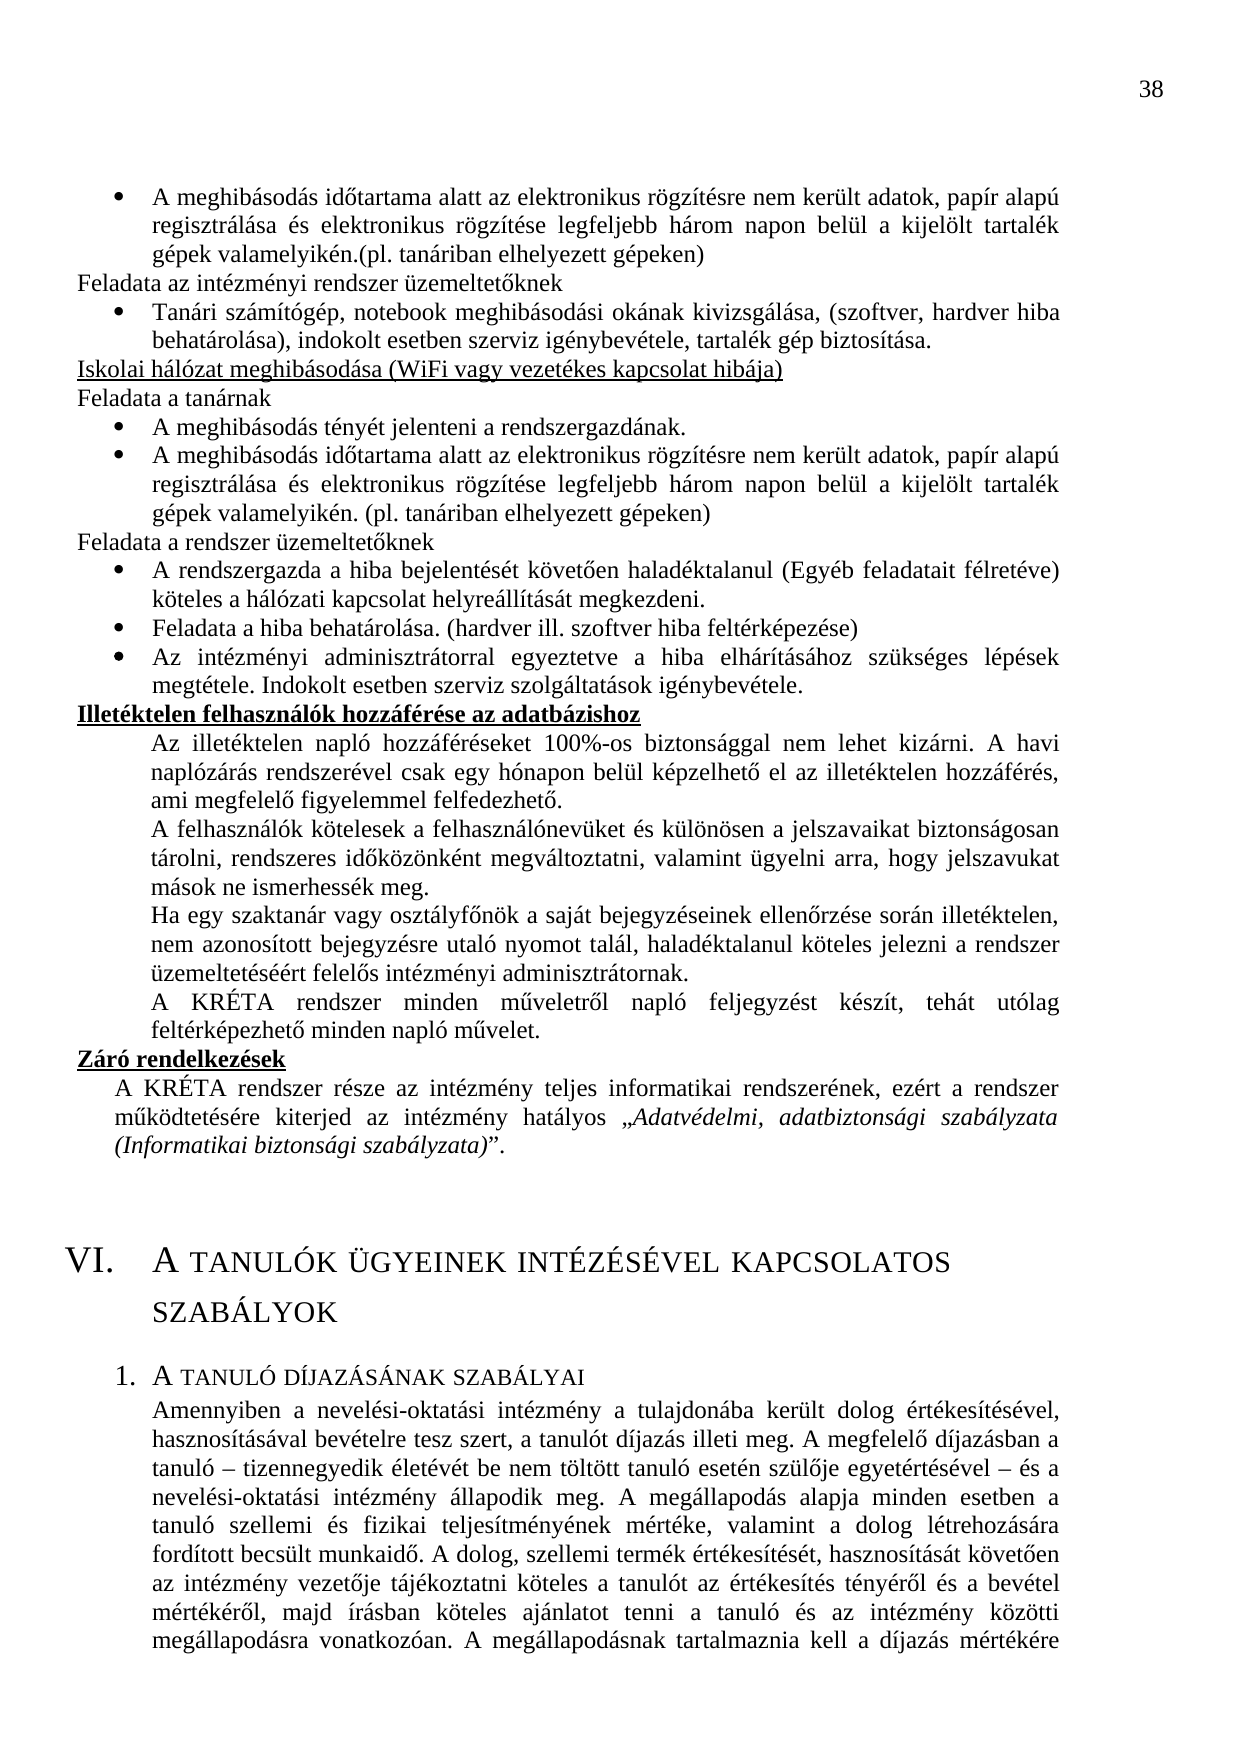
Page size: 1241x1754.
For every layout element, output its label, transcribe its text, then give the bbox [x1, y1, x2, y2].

text Iskolai hálózat meghibásodása (WiFi vagy vezetékes kapcsolat hibája) [77, 354, 1060, 383]
text A KRÉTA rendszer része az intézmény teljes informatikai rendszerének, ezért a rendszer működtetésére kiterjed az intézmény hatályos „Adatvédelmi, adatbiztonsági szabályzata (Informatikai biztonsági szabályzata)”. [114, 1073, 1060, 1159]
list A meghibásodás időtartama alatt az elektronikus rögzítésre nem került adatok, papír alapú regisztrálása és elektronikus rögzítése legfeljebb három napon belül a kijelölt tartalék gépek valamelyikén. (pl. tanáriban elhelyezett gépeken) [114, 440, 1060, 527]
text Feladata a tanárnak [77, 383, 1060, 412]
text A KRÉTA rendszer minden műveletről napló feljegyzést készít, tehát utólag feltérképezhető minden napló művelet. [151, 987, 1060, 1044]
subtitle A tanuló díjazásának szabályai [114, 1358, 1060, 1391]
list A meghibásodás tényét jelenteni a rendszergazdának. [114, 412, 1060, 440]
text Illetéktelen felhasználók hozzáférése az adatbázishoz [77, 699, 1060, 728]
list Feladata a hiba behatárolása. (hardver ill. szoftver hiba feltérképezése) [114, 613, 1060, 642]
text Záró rendelkezések [77, 1044, 1060, 1073]
list A rendszergazda a hiba bejelentését követően haladéktalanul (Egyéb feladatait félretéve) köteles a hálózati kapcsolat helyreállítását megkezdeni. [114, 555, 1060, 613]
text Ha egy szaktanár vagy osztályfőnök a saját bejegyzéseinek ellenőrzése során illetéktelen, nem azonosított bejegyzésre utaló nyomot talál, haladéktalanul köteles jelezni a rendszer üzemeltetéséért felelős intézményi adminisztrátornak. [151, 900, 1060, 987]
text Feladata az intézményi rendszer üzemeltetőknek [77, 268, 1060, 297]
list A meghibásodás időtartama alatt az elektronikus rögzítésre nem került adatok, papír alapú regisztrálása és elektronikus rögzítése legfeljebb három napon belül a kijelölt tartalék gépek valamelyikén.(pl. tanáriban elhelyezett gépeken) [114, 182, 1060, 268]
text Feladata a rendszer üzemeltetőknek [77, 527, 1060, 555]
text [152, 1396, 1060, 1654]
text Az illetéktelen napló hozzáféréseket 100%-os biztonsággal nem lehet kizárni. A havi naplózárás rendszerével csak egy hónapon belül képzelhető el az illetéktelen hozzáférés, ami megfelelő figyelemmel felfedezhető. [151, 728, 1060, 814]
subtitle A tanulók ügyeinek intézésével kapcsolatos szabályok [114, 1238, 1060, 1331]
list Tanári számítógép, notebook meghibásodási okának kivizsgálása, (szoftver, hardver hiba behatárolása), indokolt esetben szerviz igénybevétele, tartalék gép biztosítása. [114, 297, 1060, 354]
list Az intézményi adminisztrátorral egyeztetve a hiba elhárításához szükséges lépések megtétele. Indokolt esetben szerviz szolgáltatások igénybevétele. [114, 642, 1060, 699]
text A felhasználók kötelesek a felhasználónevüket és különösen a jelszavaikat biztonságosan tárolni, rendszeres időközönként megváltoztatni, valamint ügyelni arra, hogy jelszavukat mások ne ismerhessék meg. [151, 814, 1060, 900]
